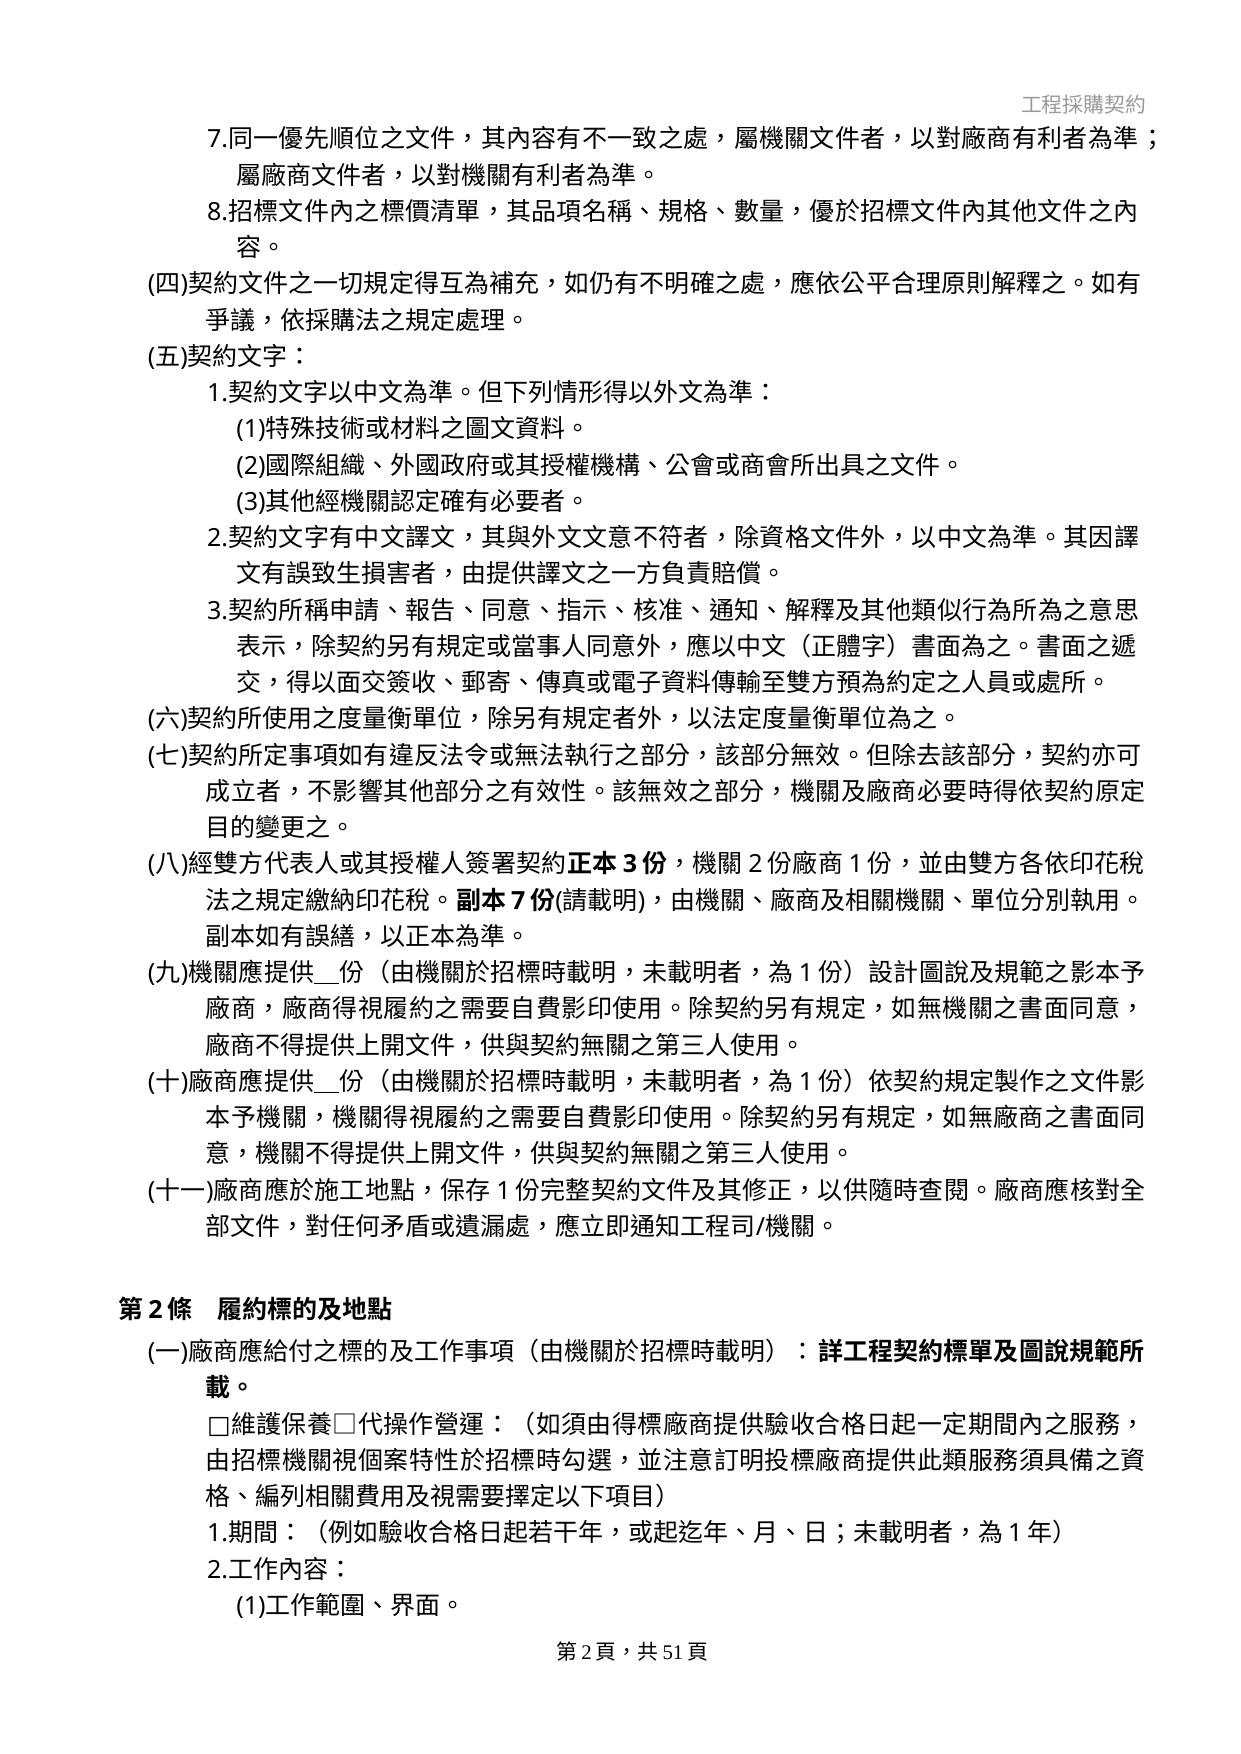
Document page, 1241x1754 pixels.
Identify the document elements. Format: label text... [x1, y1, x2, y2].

text 7.同一優先順位之文件，其內容有不一致之處，屬機關文件者，以對廠商有利者為準；屬廠商文件者，以對機關有利者為準。 [207, 119, 1140, 191]
text 1.契約文字以中文為準。但下列情形得以外文為準： [207, 373, 1140, 409]
text (1)特殊技術或材料之圖文資料。 [236, 409, 1146, 445]
text 1.期間：（例如驗收合格日起若干年，或起迄年、月、日；未載明者，為1年） [207, 1513, 1140, 1549]
text (十)廠商應提供＿份（由機關於招標時載明，未載明者，為1份）依契約規定製作之文件影本予機關，機關得視履約之需要自費影印使用。除契約另有規定，如無廠商之書面同意，機關不得提供上開文件，供與契約無關之第三人使用。 [148, 1061, 1146, 1170]
text (十一)廠商應於施工地點，保存1份完整契約文件及其修正，以供隨時查閱。廠商應核對全部文件，對任何矛盾或遺漏處，應立即通知工程司/機關。 [148, 1170, 1146, 1243]
text (2)國際組織、外國政府或其授權機構、公會或商會所出具之文件。 [236, 445, 1146, 481]
text (八)經雙方代表人或其授權人簽署契約正本3份，機關2份廠商1份，並由雙方各依印花稅法之規定繳納印花稅。副本7份(請載明)，由機關、廠商及相關機關、單位分別執用。副本如有誤繕，以正本為準。 [148, 844, 1146, 953]
text 8.招標文件內之標價清單，其品項名稱、規格、數量，優於招標文件內其他文件之內容。 [207, 191, 1140, 264]
text (四)契約文件之一切規定得互為補充，如仍有不明確之處，應依公平合理原則解釋之。如有爭議，依採購法之規定處理。 [148, 264, 1146, 336]
text (一)廠商應給付之標的及工作事項（由機關於招標時載明）：詳工程契約標單及圖說規範所載。 [148, 1332, 1146, 1404]
text (七)契約所定事項如有違反法令或無法執行之部分，該部分無效。但除去該部分，契約亦可成立者，不影響其他部分之有效性。該無效之部分，機關及廠商必要時得依契約原定目的變更之。 [148, 735, 1146, 844]
text 2.工作內容： [207, 1549, 1140, 1585]
text (1)工作範圍、界面。 [236, 1585, 1146, 1622]
text (五)契約文字： [148, 336, 1146, 373]
text 3.契約所稱申請、報告、同意、指示、核准、通知、解釋及其他類似行為所為之意思表示，除契約另有規定或當事人同意外，應以中文（正體字）書面為之。書面之遞交，得以面交簽收、郵寄、傳真或電子資料傳輸至雙方預為約定之人員或處所。 [207, 590, 1140, 699]
text 第2條 履約標的及地點 [118, 1289, 1146, 1325]
text 2.契約文字有中文譯文，其與外文文意不符者，除資格文件外，以中文為準。其因譯文有誤致生損害者，由提供譯文之一方負責賠償。 [207, 518, 1140, 590]
text (六)契約所使用之度量衡單位，除另有規定者外，以法定度量衡單位為之。 [148, 699, 1146, 735]
text □維護保養□代操作營運：（如須由得標廠商提供驗收合格日起一定期間內之服務，由招標機關視個案特性於招標時勾選，並注意訂明投標廠商提供此類服務須具備之資格、編列相關費用及視需要擇定以下項目） [206, 1404, 1146, 1513]
text (九)機關應提供＿份（由機關於招標時載明，未載明者，為1份）設計圖說及規範之影本予廠商，廠商得視履約之需要自費影印使用。除契約另有規定，如無機關之書面同意，廠商不得提供上開文件，供與契約無關之第三人使用。 [148, 953, 1146, 1061]
text (3)其他經機關認定確有必要者。 [236, 481, 1146, 518]
